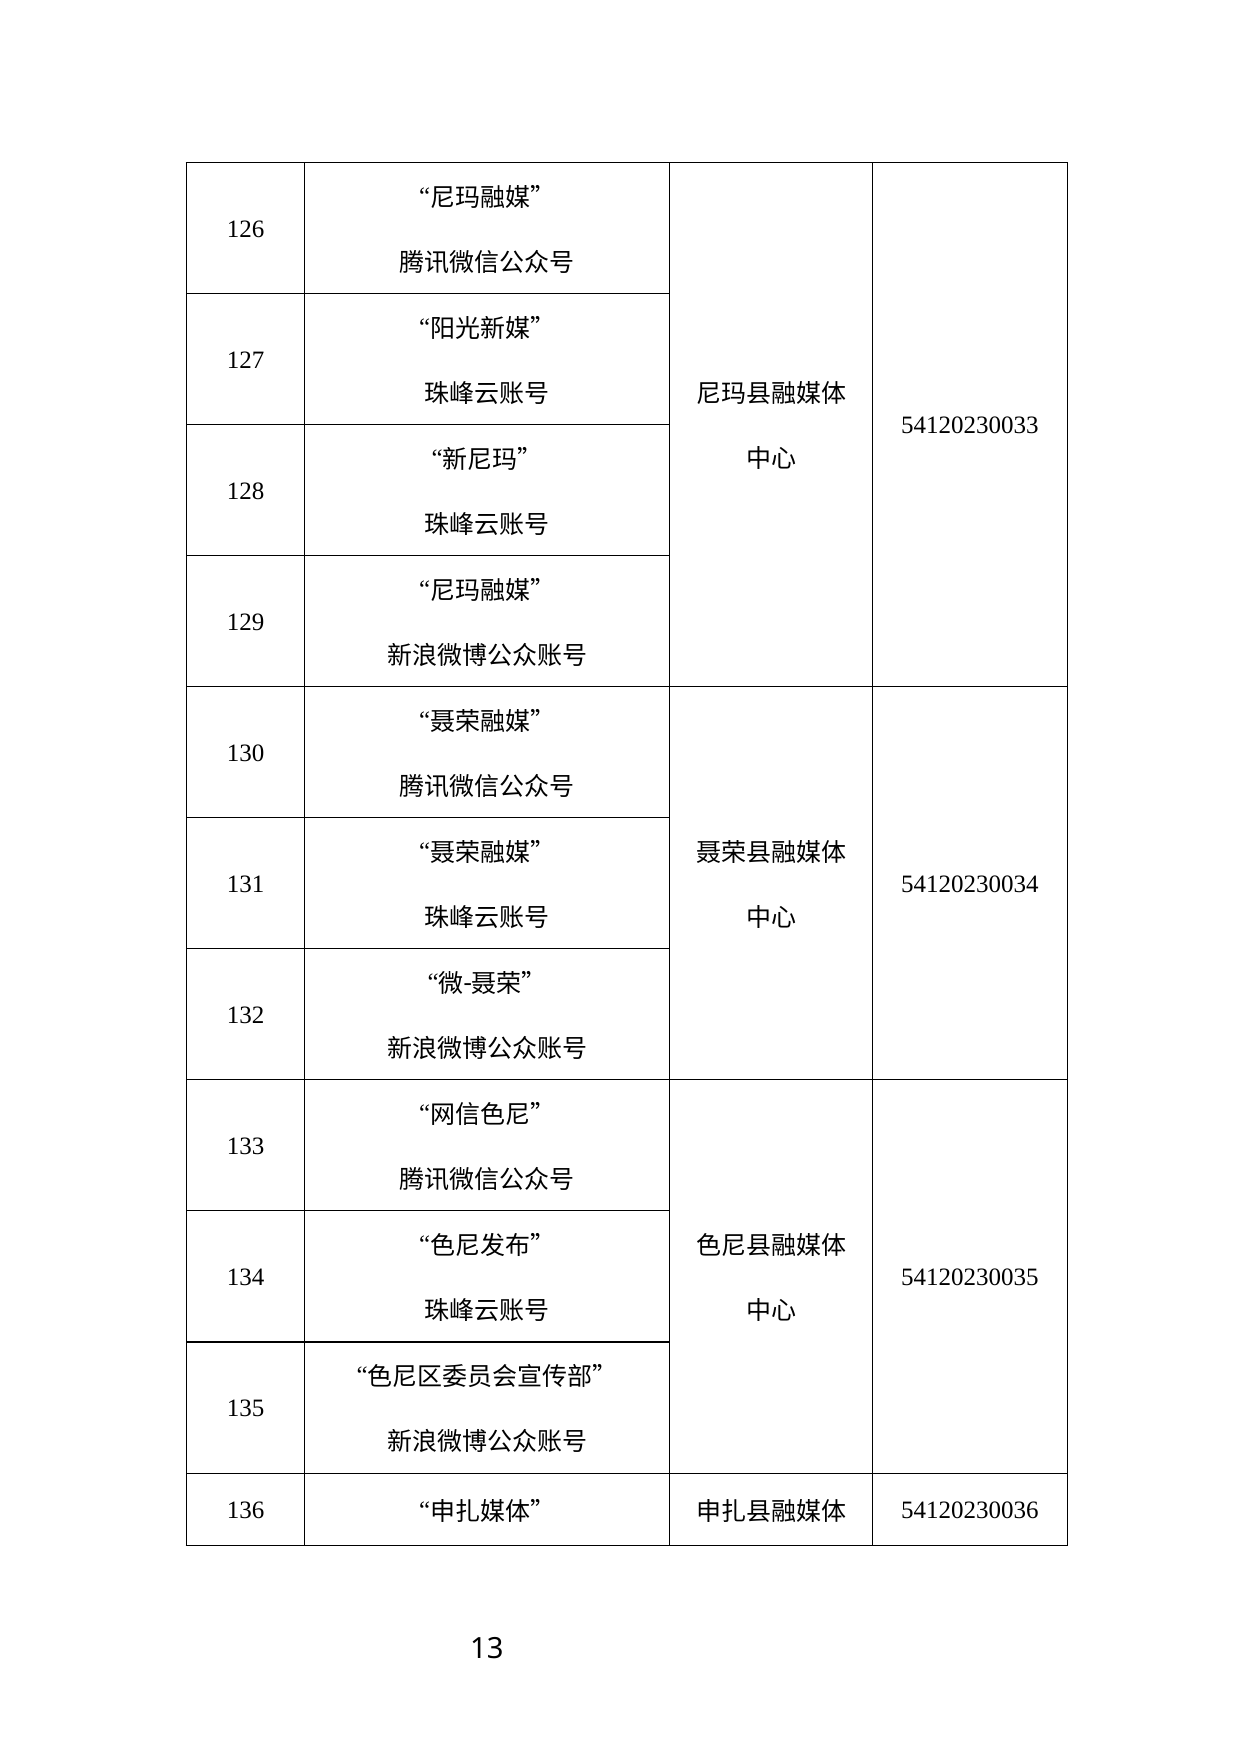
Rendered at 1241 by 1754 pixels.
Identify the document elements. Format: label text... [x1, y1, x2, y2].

table_cell “聂荣融媒” 腾讯微信公众号 [305, 687, 669, 817]
table_cell 134 [187, 1211, 304, 1341]
table_cell 54120230035 [873, 1080, 1067, 1472]
table_cell “微-聂荣” 新浪微博公众账号 [305, 949, 669, 1079]
table_cell “色尼发布” 珠峰云账号 [305, 1211, 669, 1341]
table_cell 130 [187, 687, 304, 817]
table_cell 54120230036 [873, 1474, 1067, 1545]
table_cell 色尼县融媒体 中心 [670, 1080, 872, 1472]
table_cell 54120230034 [873, 687, 1067, 1079]
table_cell 126 [187, 163, 304, 293]
table_cell “新尼玛” 珠峰云账号 [305, 425, 669, 555]
table_cell 54120230033 [873, 163, 1067, 686]
table_cell 132 [187, 949, 304, 1079]
table_cell 申扎县融媒体 中心 [670, 1474, 872, 1545]
table_cell “网信色尼” 腾讯微信公众号 [305, 1080, 669, 1210]
table_cell 131 [187, 818, 304, 948]
table_cell “聂荣融媒” 珠峰云账号 [305, 818, 669, 948]
table_cell “阳光新媒” 珠峰云账号 [305, 294, 669, 424]
table_cell 128 [187, 425, 304, 555]
table_cell 聂荣县融媒体 中心 [670, 687, 872, 1079]
table_cell “尼玛融媒” 新浪微博公众账号 [305, 556, 669, 686]
table_cell “色尼区委员会宣传部” 新浪微博公众账号 [305, 1343, 669, 1472]
table_cell 135 [187, 1343, 304, 1472]
table_cell “尼玛融媒” 腾讯微信公众号 [305, 163, 669, 293]
table_cell 133 [187, 1080, 304, 1210]
table_cell 尼玛县融媒体 中心 [670, 163, 872, 686]
table_cell 136 [187, 1474, 304, 1545]
table_cell 127 [187, 294, 304, 424]
table_cell 129 [187, 556, 304, 686]
table_cell “申扎媒体” 珠峰云账号 [305, 1474, 669, 1545]
